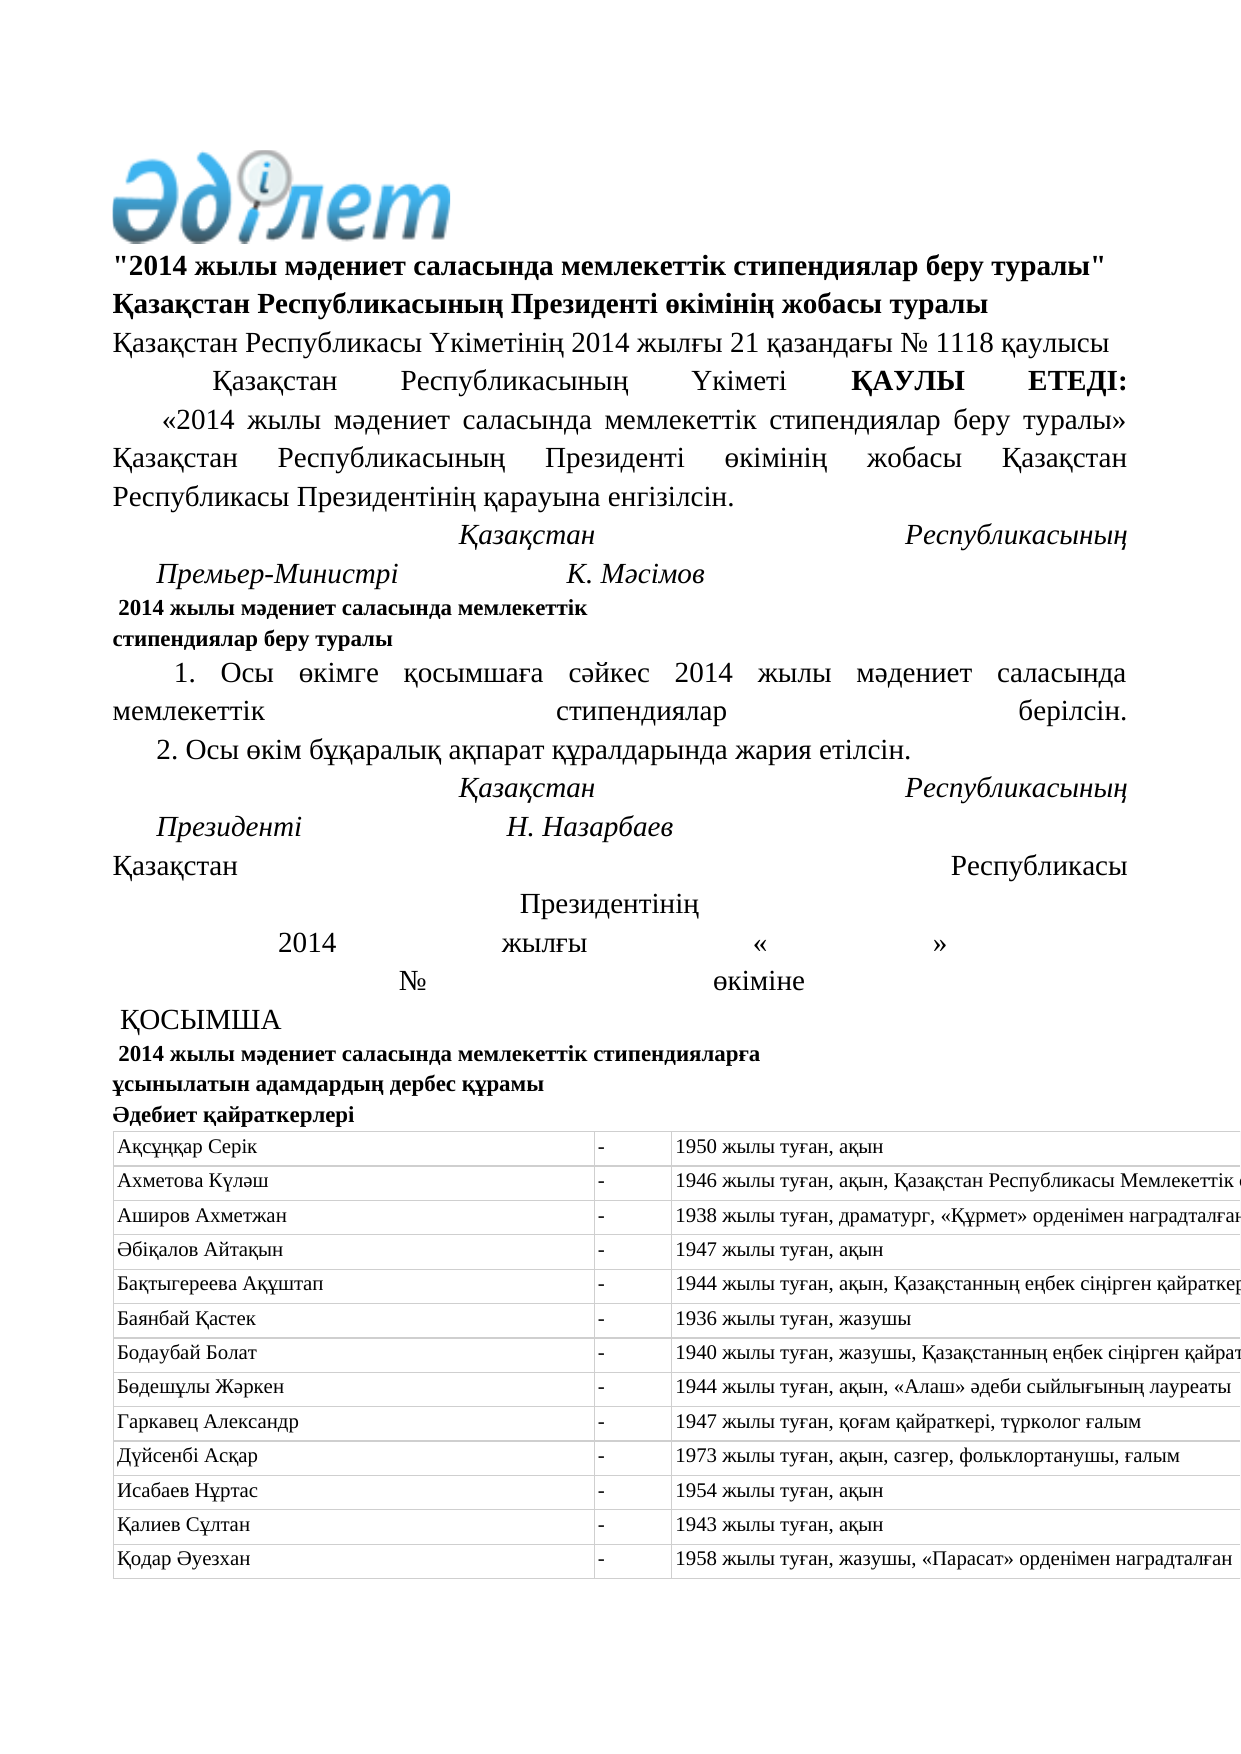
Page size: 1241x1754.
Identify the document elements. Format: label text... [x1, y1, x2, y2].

table_cell - [595, 1304, 671, 1337]
table_cell - [595, 1201, 671, 1234]
text Қазақстан Республикасының Үкіметі ҚАУЛЫ ЕТЕДІ: «2014 жылы мәдениет саласында мемлекеттік стипендиялар беру туралы» Қазақстан Республикасының Президенті өкімінің жобасы Қазақстан Республикасы Президентінің қарауына енгізілсін. [112, 363, 1128, 512]
table_cell Дүйсенбі Асқар [114, 1442, 594, 1475]
table_cell 1936 жылы туған, жазушы [672, 1304, 1240, 1337]
table_cell Бөдешұлы Жәркен [114, 1373, 594, 1406]
table_cell - [595, 1407, 671, 1440]
table_cell - [595, 1373, 671, 1406]
table_cell Баянбай Қастек [114, 1304, 594, 1337]
table_cell - [595, 1510, 671, 1543]
text Қазақстан Республикасы Үкіметінің 2014 жылғы 21 қазандағы № 1118 қаулысы [112, 325, 1128, 358]
table_cell 1944 жылы туған, ақын, «Алаш» әдеби сыйлығының лауреаты [672, 1373, 1240, 1406]
table_cell - [595, 1442, 671, 1475]
table_cell Бодаубай Болат [114, 1339, 594, 1372]
table_cell - [595, 1545, 671, 1578]
text Қазақстан Республикасының Премьер-Министрі К. Мәсімов [112, 517, 1128, 589]
table_cell Бақтыгереева Ақұштап [114, 1270, 594, 1303]
table_cell 1947 жылы туған, қоғам қайраткері, түрколог ғалым [672, 1407, 1240, 1440]
table_cell 1947 жылы туған, ақын [672, 1235, 1240, 1268]
table_cell 1938 жылы туған, драматург, «Құрмет» орденімен наградталған [672, 1201, 1240, 1234]
table_cell - [595, 1235, 671, 1268]
table_cell Қалиев Сұлтан [114, 1510, 594, 1543]
table_header - [595, 1132, 671, 1165]
table_cell Қодар Әуезхан [114, 1545, 594, 1578]
table_cell - [595, 1270, 671, 1303]
table_cell 1940 жылы туған, жазушы, Қазақстанның еңбек сіңірген қайраткері [672, 1339, 1240, 1372]
table_cell 1944 жылы туған, ақын, Қазақстанның еңбек сіңірген қайраткері [672, 1270, 1240, 1303]
table_cell - [595, 1167, 671, 1200]
table_cell Әбіқалов Айтақын [114, 1235, 594, 1268]
table_cell 1943 жылы туған, ақын [672, 1510, 1240, 1543]
text Қазақстан Республикасы Президентінің 2014 жылғы « » № өкіміне ҚОСЫМША [112, 848, 1128, 1035]
table_cell 1973 жылы туған, ақын, сазгер, фольклортанушы, ғалым [672, 1442, 1240, 1475]
text Қазақстан Республикасының Президенті Н. Назарбаев [112, 771, 1128, 843]
table_cell - [595, 1476, 671, 1509]
table_cell Аширов Ахметжан [114, 1201, 594, 1234]
text 2014 жылы мәдениет саласында мемлекеттік стипендияларға ұсынылатын адамдардың дербес құрамы Әдебиет қайраткерлері [112, 1040, 1128, 1127]
text 1. Осы өкімге қосымшаға сәйкес 2014 жылы мәдениет саласында мемлекеттік стипендиялар берілсін. 2. Осы өкім бұқаралық ақпарат құралдарында жария етілсін. [112, 655, 1128, 766]
text "2014 жылы мәдениет саласында мемлекеттік стипендиялар беру туралы" Қазақстан Республикасының Президенті өкімінің жобасы туралы [112, 248, 1128, 320]
picture [112, 150, 451, 244]
table_cell Гаркавец Александр [114, 1407, 594, 1440]
table_cell 1954 жылы туған, ақын [672, 1476, 1240, 1509]
table_cell 1958 жылы туған, жазушы, «Парасат» орденімен наградталған [672, 1545, 1240, 1578]
table_header 1950 жылы туған, ақын [672, 1132, 1240, 1165]
table_cell Ахметова Күләш [114, 1167, 594, 1200]
table_header Ақсұңқар Серік [114, 1132, 594, 1165]
table_cell - [595, 1339, 671, 1372]
text 2014 жылы мәдениет саласында мемлекеттік стипендиялар беру туралы [112, 594, 1128, 651]
table_cell Исабаев Нұртас [114, 1476, 594, 1509]
table_cell 1946 жылы туған, ақын, Қазақстан Республикасы Мемлекеттік сыйлығының лауреаты [672, 1167, 1240, 1200]
